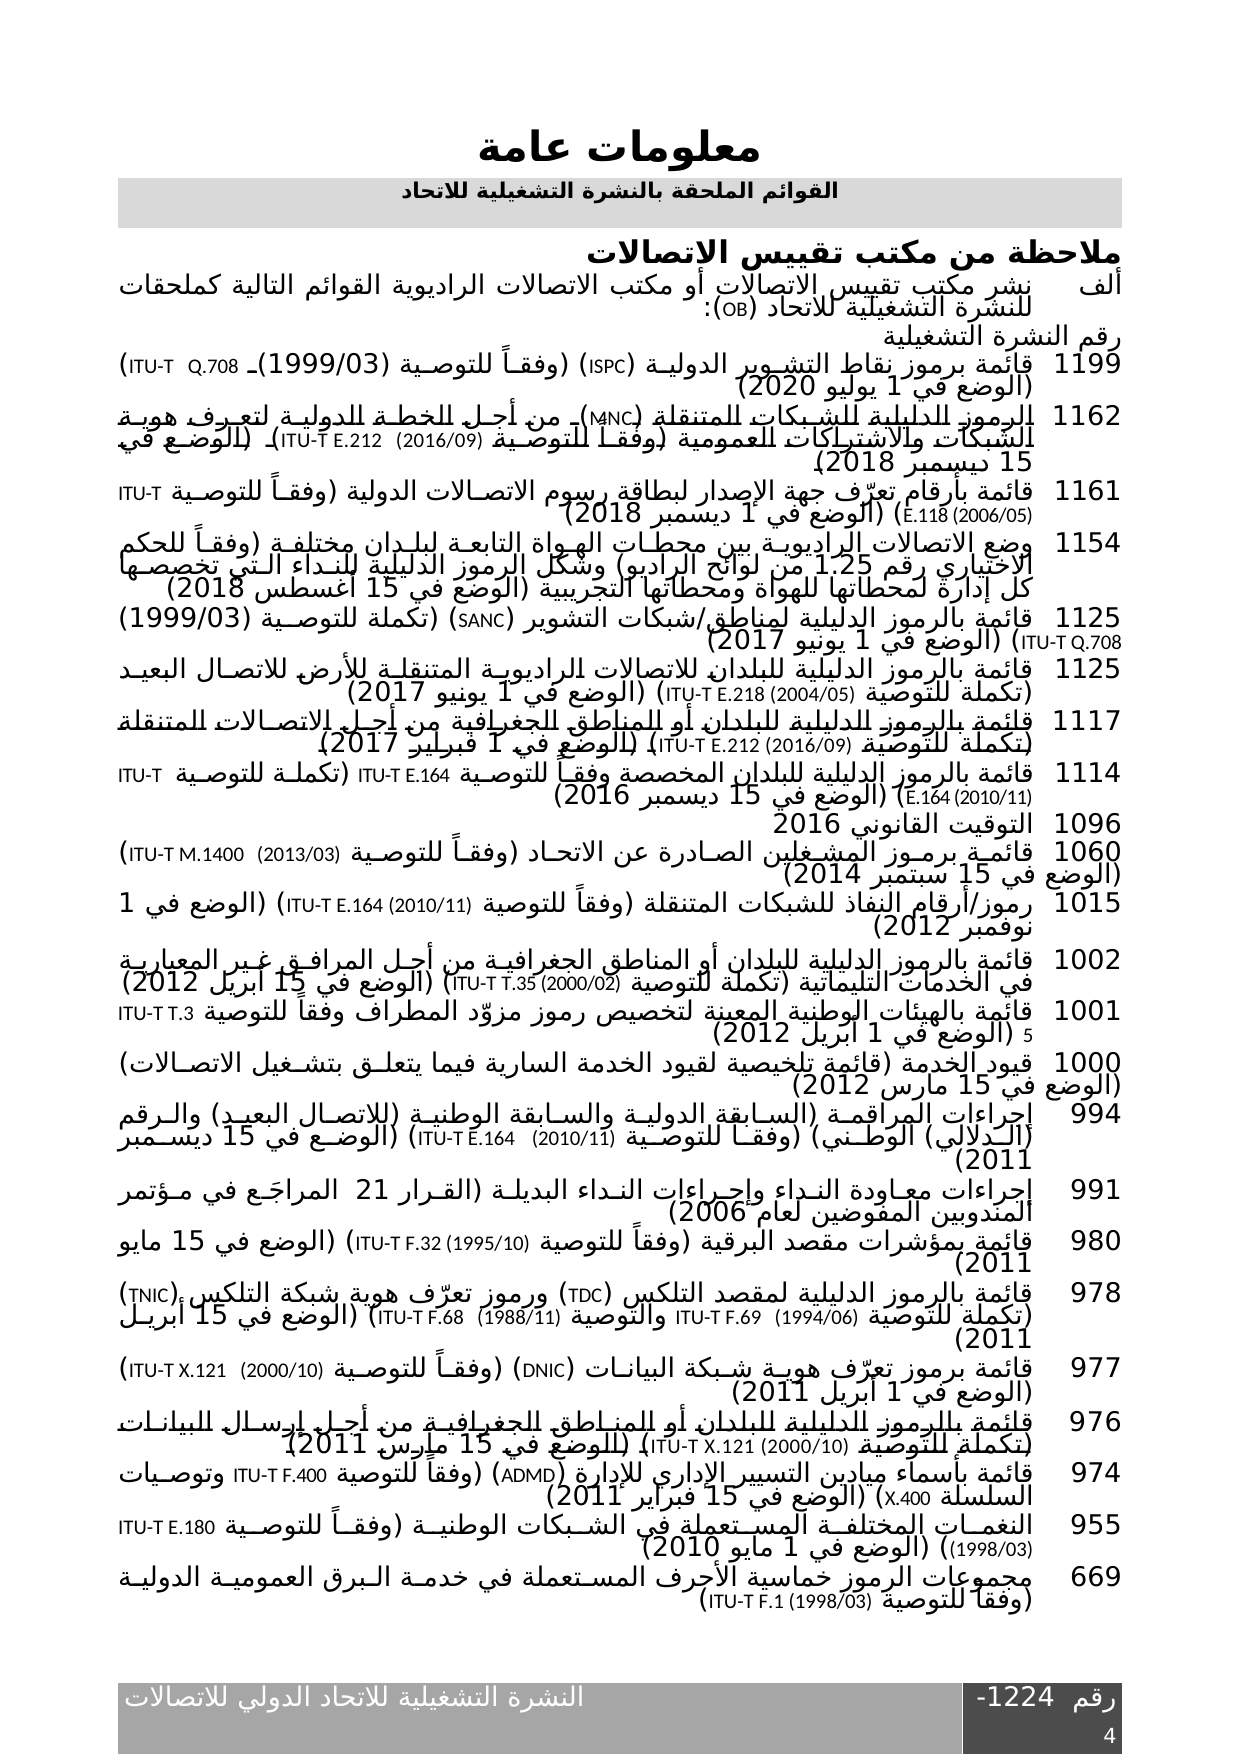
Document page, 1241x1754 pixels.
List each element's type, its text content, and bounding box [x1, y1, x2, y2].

text 977 قائمة برموز تعرّف هوية شبكة البيانات (DNIC) (وفقاً للتوصية ITU-T X.121 (2000/10)) (الوضع في 1 أبريل 2011) [118, 1359, 1122, 1408]
text 1096 التوقيت القانوني 2016 [1003, 815, 1122, 838]
text 976 قائمة بالرموز الدليلية للبلدان أو المناطق الجغرافية من أجل إرسال البيانات (تكملة للتوصية ITU-T X.121 (2000/10)) (الوضع في 15 مارس 2011) [118, 1412, 1122, 1460]
text 974 قائمة بأسماء ميادين التسيير الإداري للإدارة (ADMD) (وفقاً للتوصية ITU-T F.400 وتوصيات السلسلة X.400) (الوضع في 15 فبراير 2011) [118, 1464, 1122, 1511]
text 1001 قائمة بالهيئات الوطنية المعينة لتخصيص رموز مزوّد المطراف وفقاً للتوصية ITU-T T.35 (الوضع في 1 أبريل 2012) [118, 1002, 1122, 1049]
text 1117 قائمة بالرموز الدليلية للبلدان أو المناطق الجغرافية من أجل الاتصالات المتنقلة (تكملة للتوصية ITU-T E.212 (2016/09)) (الوضع في 1 فبراير 2017) [118, 712, 1122, 759]
text 1096 التوقيت القانوني 2016 [118, 815, 1020, 838]
text 1161 قائمة بأرقام تعرّف جهة الإصدار لبطاقة رسوم الاتصالات الدولية (وفقاً للتوصية ITU-T E.118 (2006/05)) (الوضع في 1 ديسمبر 2018) [118, 482, 1122, 529]
text 1002 قائمة بالرموز الدليلية للبلدان أو المناطق الجغرافية من أجل المرافق غير المعيارية في الخدمات التليماتية (تكملة للتوصية ITU-T T.35 (2000/02)) (الوضع في 15 أبريل 2012) [118, 946, 1122, 998]
text 1125 قائمة بالرموز الدليلية لمناطق/شبكات التشوير (SANC) (تكملة للتوصية (1999/03) ITU-T Q.708) (الوضع في 1 يونيو 2017) [118, 608, 1122, 656]
text 980 قائمة بمؤشرات مقصد البرقية (وفقاً للتوصية ITU-T F.32 (1995/10)) (الوضع في 15 مايو 2011) [118, 1232, 1122, 1279]
text ملاحظة من مكتب تقييس الاتصالات [118, 241, 1122, 269]
text 1060 قائمة برموز المشغلين الصادرة عن الاتحاد (وفقاً للتوصية ITU-T M.1400 (2013/03)) (الوضع في 15 سبتمبر 2014) [118, 842, 1122, 890]
text 1114 قائمة بالرموز الدليلية للبلدان المخصصة وفقاً للتوصية ITU-T E.164 (تكملة للتوصية ITU-T E.164 (2010/11)) (الوضع في 15 ديسمبر 2016) [118, 763, 1122, 811]
text 991 إجراءات معاودة النداء وإجراءات النداء البديلة (القرار 21 المراجَع في مؤتمر المندوبين المفوضين لعام 2006) [118, 1180, 1122, 1228]
text 1000 قيود الخدمة (قائمة تلخيصية لقيود الخدمة السارية فيما يتعلق بتشغيل الاتصالات) (الوضع في 15 مارس 2012) [118, 1053, 1122, 1101]
text 994 إجراءات المراقمة (السابقة الدولية والسابقة الوطنية (للاتصال البعيد) والرقم (الدلالي) الوطني) (وفقاً للتوصية ITU-T E.164 (2010/11)) (الوضع في 15 ديسمبر 2011) [118, 1105, 1122, 1176]
subtitle معلومات عامة [118, 131, 701, 169]
text رقم النشرة التشغيلية [118, 327, 1056, 351]
subtitle معلومات عامة [687, 131, 1122, 169]
text 1154 وضع الاتصالات الراديوية بين محطات الهواة التابعة لبلدان مختلفة (وفقاً للحكم الاختياري رقم 1.25 من لوائح الراديو) وشكل الرموز الدليلية للنداء التي تخصصها كل إدارة لمحطاتها للهواة ومحطاتها التجريبية (الوضع في 15 أغسطس 2018) [118, 533, 1122, 604]
text 1125 قائمة بالرموز الدليلية للبلدان للاتصالات الراديوية المتنقلة للأرض للاتصال البعيد (تكملة للتوصية ITU-T E.218 (2004/05)) (الوضع في 1 يونيو 2017) [118, 660, 1122, 707]
text 1162 الرموز الدليلية للشبكات المتنقلة (MNC) من أجل الخطة الدولية لتعرف هوية الشبكات والاشتراكات العمومية (وفقاً للتوصية ITU-T E.212 (2016/09)) (الوضع في 15 ديسمبر 2018) [118, 406, 1122, 477]
text 1015 رموز/أرقام النفاذ للشبكات المتنقلة (وفقاً للتوصية ITU-T E.164 (2010/11)) (الوضع في 1 نوفمبر 2012) [118, 894, 1122, 941]
text ألف نشر مكتب تقييس الاتصالات أو مكتب الاتصالات الراديوية القوائم التالية كملحقات للنشرة التشغيلية للاتحاد (OB): [118, 275, 1122, 323]
text 955 النغمات المختلفة المستعملة في الشبكات الوطنية (وفقاً للتوصية ITU-T E.180 (1998/03)) (الوضع في 1 مايو 2010) [118, 1516, 1122, 1563]
text رقم النشرة التشغيلية [1011, 327, 1122, 351]
text 669 مجموعات الرموز خماسية الأحرف المستعملة في خدمة البرق العمومية الدولية (وفقاً للتوصية ITU-T F.1 (1998/03)) [118, 1567, 1122, 1614]
text 978 قائمة بالرموز الدليلية لمقصد التلكس (TDC) ورموز تعرّف هوية شبكة التلكس (TNIC) (تكملة للتوصية ITU-T F.69 (1994/06) والتوصية ITU-T F.68 (1988/11)) (الوضع في 15 أبريل 2011) [118, 1283, 1122, 1354]
subtitle القوائم الملحقة بالنشرة التشغيلية للاتحاد [118, 178, 1122, 224]
text 1199 قائمة برموز نقاط التشوير الدولية (ISPC) (وفقاً للتوصية (1999/03) ITU-T Q.708) (الوضع في 1 يوليو 2020) [118, 355, 1122, 402]
